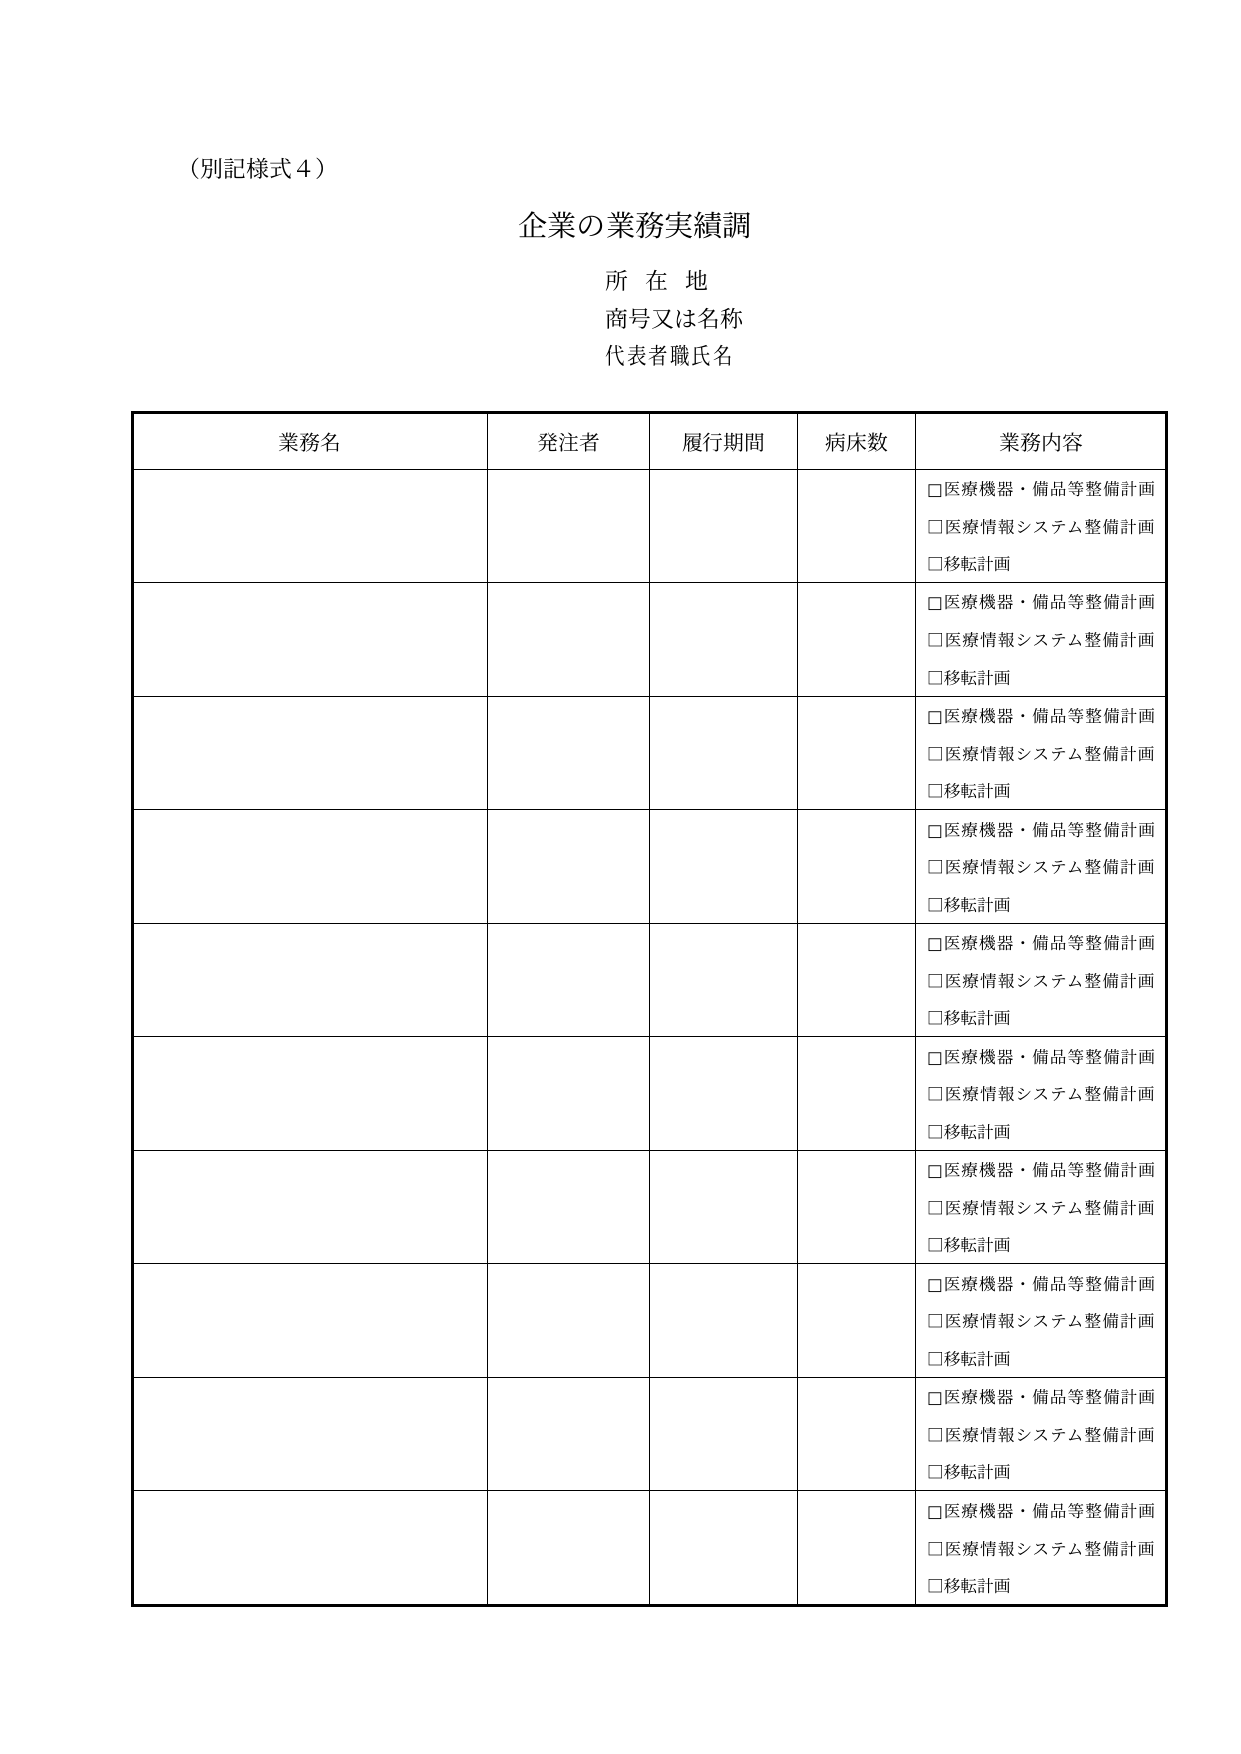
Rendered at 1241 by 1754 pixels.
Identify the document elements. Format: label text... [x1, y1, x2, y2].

table_cell [650, 697, 797, 809]
table_cell □医療機器・備品等整備計画 □医療情報システム整備計画□移転計画 [916, 1378, 1165, 1490]
table_header 業務名 [134, 414, 487, 468]
text 代表者職氏名 [605, 336, 1092, 373]
table_cell [650, 810, 797, 923]
table_cell [134, 1264, 487, 1377]
table_cell [798, 697, 915, 809]
table_cell □医療機器・備品等整備計画 □医療情報システム整備計画□移転計画 [916, 470, 1165, 582]
table_header 業務内容 [916, 414, 1165, 468]
table_cell [134, 583, 487, 696]
table_cell [798, 1378, 915, 1490]
table_cell [798, 1491, 915, 1604]
table_cell [488, 1264, 649, 1377]
table_cell [488, 1378, 649, 1490]
table_cell [488, 1491, 649, 1604]
table_header 病床数 [798, 414, 915, 468]
table_cell [798, 1037, 915, 1150]
table_cell [650, 1378, 797, 1490]
table_cell [488, 810, 649, 923]
text 所在地 [605, 261, 1093, 298]
table_cell [134, 1037, 487, 1150]
table_header 発注者 [488, 414, 649, 468]
table_header 履行期間 [650, 414, 797, 468]
table_cell [798, 924, 915, 1036]
table_cell [488, 470, 649, 582]
table_cell [650, 924, 797, 1036]
table_cell [134, 697, 487, 809]
table_cell [650, 1151, 797, 1263]
table_cell □医療機器・備品等整備計画 □医療情報システム整備計画□移転計画 [916, 1491, 1165, 1604]
table_cell [650, 1037, 797, 1150]
table_cell □医療機器・備品等整備計画 □医療情報システム整備計画□移転計画 [916, 924, 1165, 1036]
table_cell [798, 470, 915, 582]
table_cell [798, 1264, 915, 1377]
table_cell □医療機器・備品等整備計画 □医療情報システム整備計画□移転計画 [916, 810, 1165, 923]
table_cell [134, 1378, 487, 1490]
table_cell [798, 1151, 915, 1263]
table_cell □医療機器・備品等整備計画 □医療情報システム整備計画□移転計画 [916, 697, 1165, 809]
table_cell [488, 1037, 649, 1150]
table_cell [650, 470, 797, 582]
table_cell [650, 1264, 797, 1377]
text （別記様式４） [177, 148, 1092, 186]
table_cell □医療機器・備品等整備計画 □医療情報システム整備計画□移転計画 [916, 1151, 1165, 1263]
table_cell [798, 583, 915, 696]
table_cell [488, 697, 649, 809]
table_cell [488, 1151, 649, 1263]
text 商号又は名称 [605, 298, 1092, 336]
table_cell [650, 583, 797, 696]
table_cell □医療機器・備品等整備計画 □医療情報システム整備計画□移転計画 [916, 1264, 1165, 1377]
table_cell [134, 470, 487, 582]
table_cell [134, 1491, 487, 1604]
table_cell [134, 1151, 487, 1263]
table_cell □医療機器・備品等整備計画 □医療情報システム整備計画□移転計画 [916, 1037, 1165, 1150]
table_cell [488, 924, 649, 1036]
table_cell □医療機器・備品等整備計画 □医療情報システム整備計画□移転計画 [916, 583, 1165, 696]
table_cell [134, 810, 487, 923]
text 企業の業務実績調 [177, 186, 1092, 261]
table_cell [488, 583, 649, 696]
table_cell [134, 924, 487, 1036]
table_cell [798, 810, 915, 923]
table_cell [650, 1491, 797, 1604]
